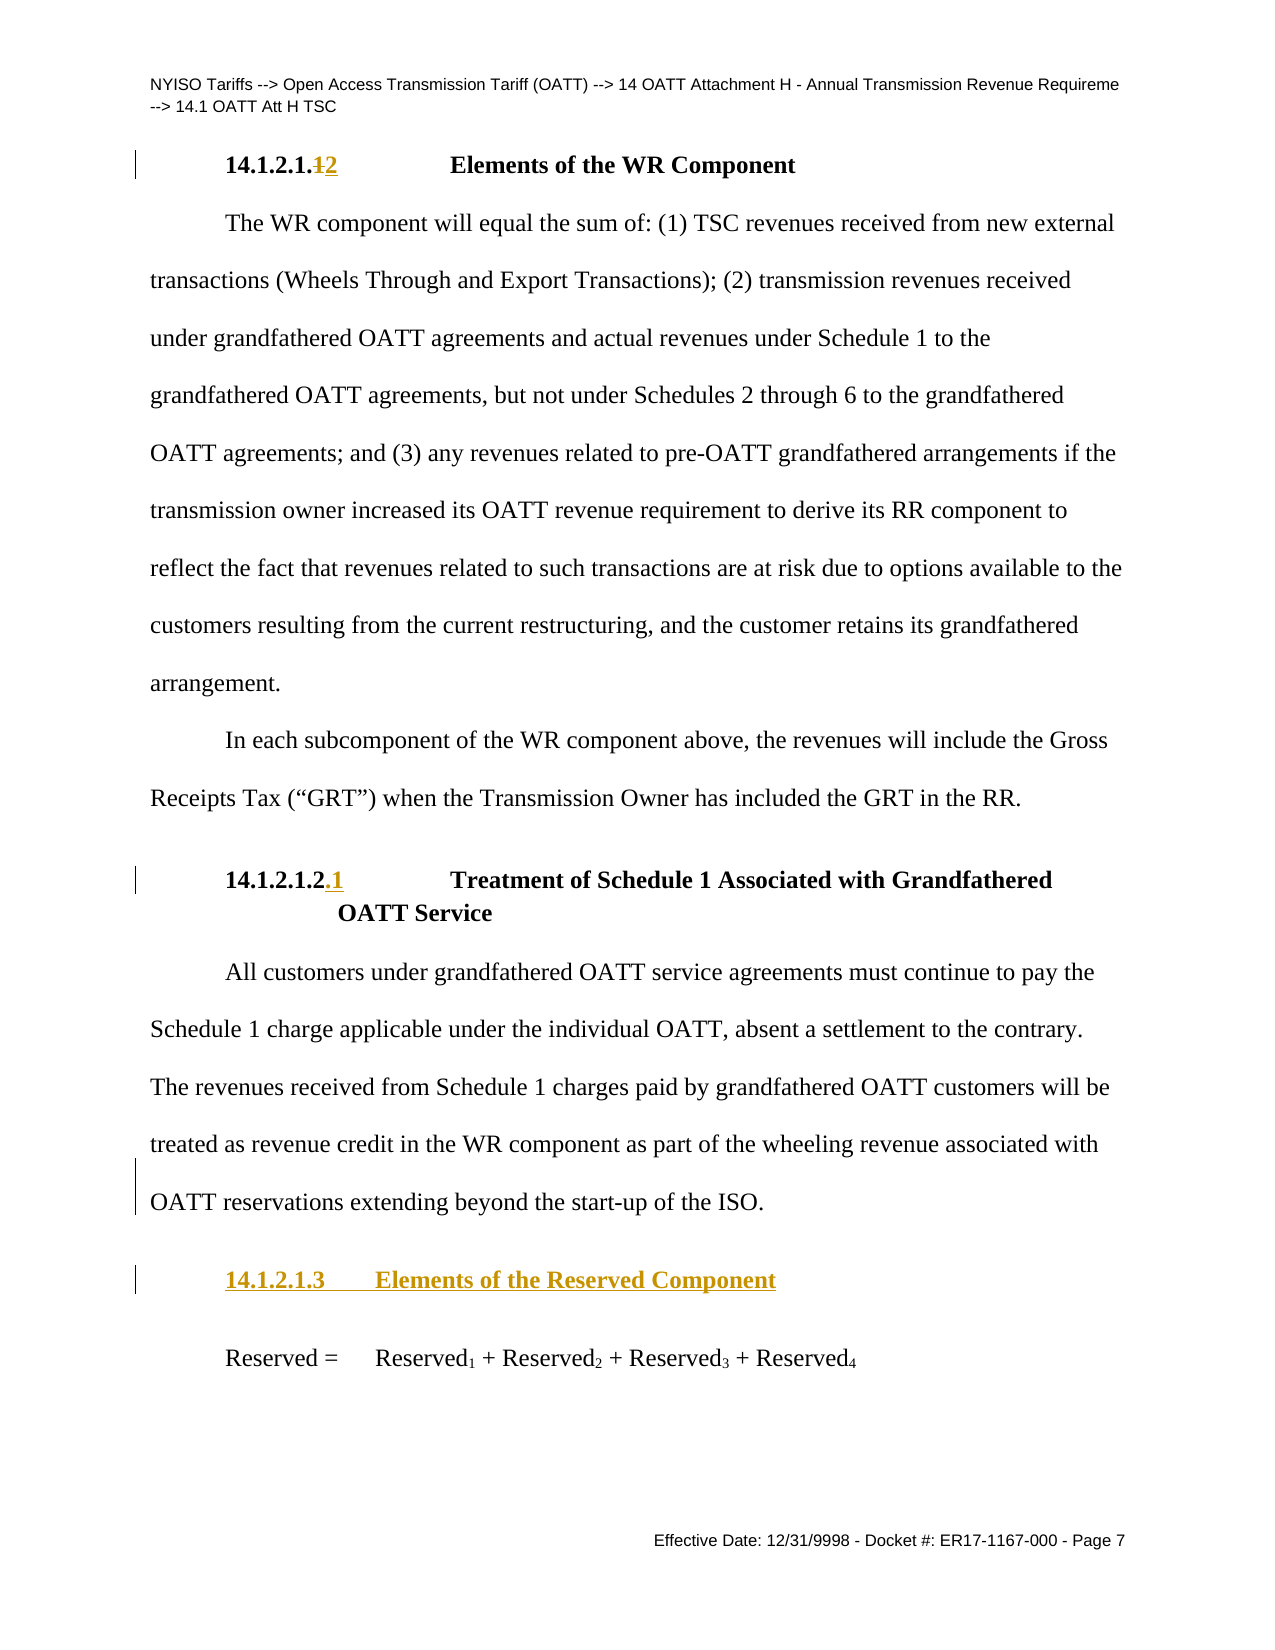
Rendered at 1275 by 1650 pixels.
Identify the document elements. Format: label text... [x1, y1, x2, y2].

subtitle 14.1.2.1.2 Treatment of Schedule 1 Associated with Grandfathered OATT Service [225, 866, 1125, 927]
text The WR component will equal the sum of: (1) TSC revenues received from new external transactions (Wheels Through and Export Transactions); (2) transmission revenues received under grandfathered OATT agreements and actual revenues under Schedule 1 to the grandfathered OATT agreements, but not under Schedules 2 through 6 to the grandfathered OATT agreements; and (3) any revenues related to pre-OATT grandfathered arrangements if the transmission owner increased its OATT revenue requirement to derive its RR component to reflect the fact that revenues related to such transactions are at risk due to options available to the customers resulting from the current restructuring, and the customer retains its grandfathered arrangement. [150, 208, 1125, 697]
text All customers under grandfathered OATT service agreements must continue to pay the Schedule 1 charge applicable under the individual OATT, absent a settlement to the contrary. The revenues received from Schedule 1 charges paid by grandfathered OATT customers will be treated as revenue credit in the WR component as part of the wheeling revenue associated with OATT reservations extending beyond the start-up of the ISO. [150, 957, 1125, 1215]
subtitle 14.1.2.1. Elements of the WR Component [225, 150, 1125, 179]
text Reserved = Reserved1 + Reserved2 + Reserved3 + Reserved4 [150, 1343, 1125, 1372]
text In each subcomponent of the WR component above, the revenues will include the Gross Receipts Tax (“GRT”) when the Transmission Owner has included the GRT in the RR. [150, 726, 1125, 812]
